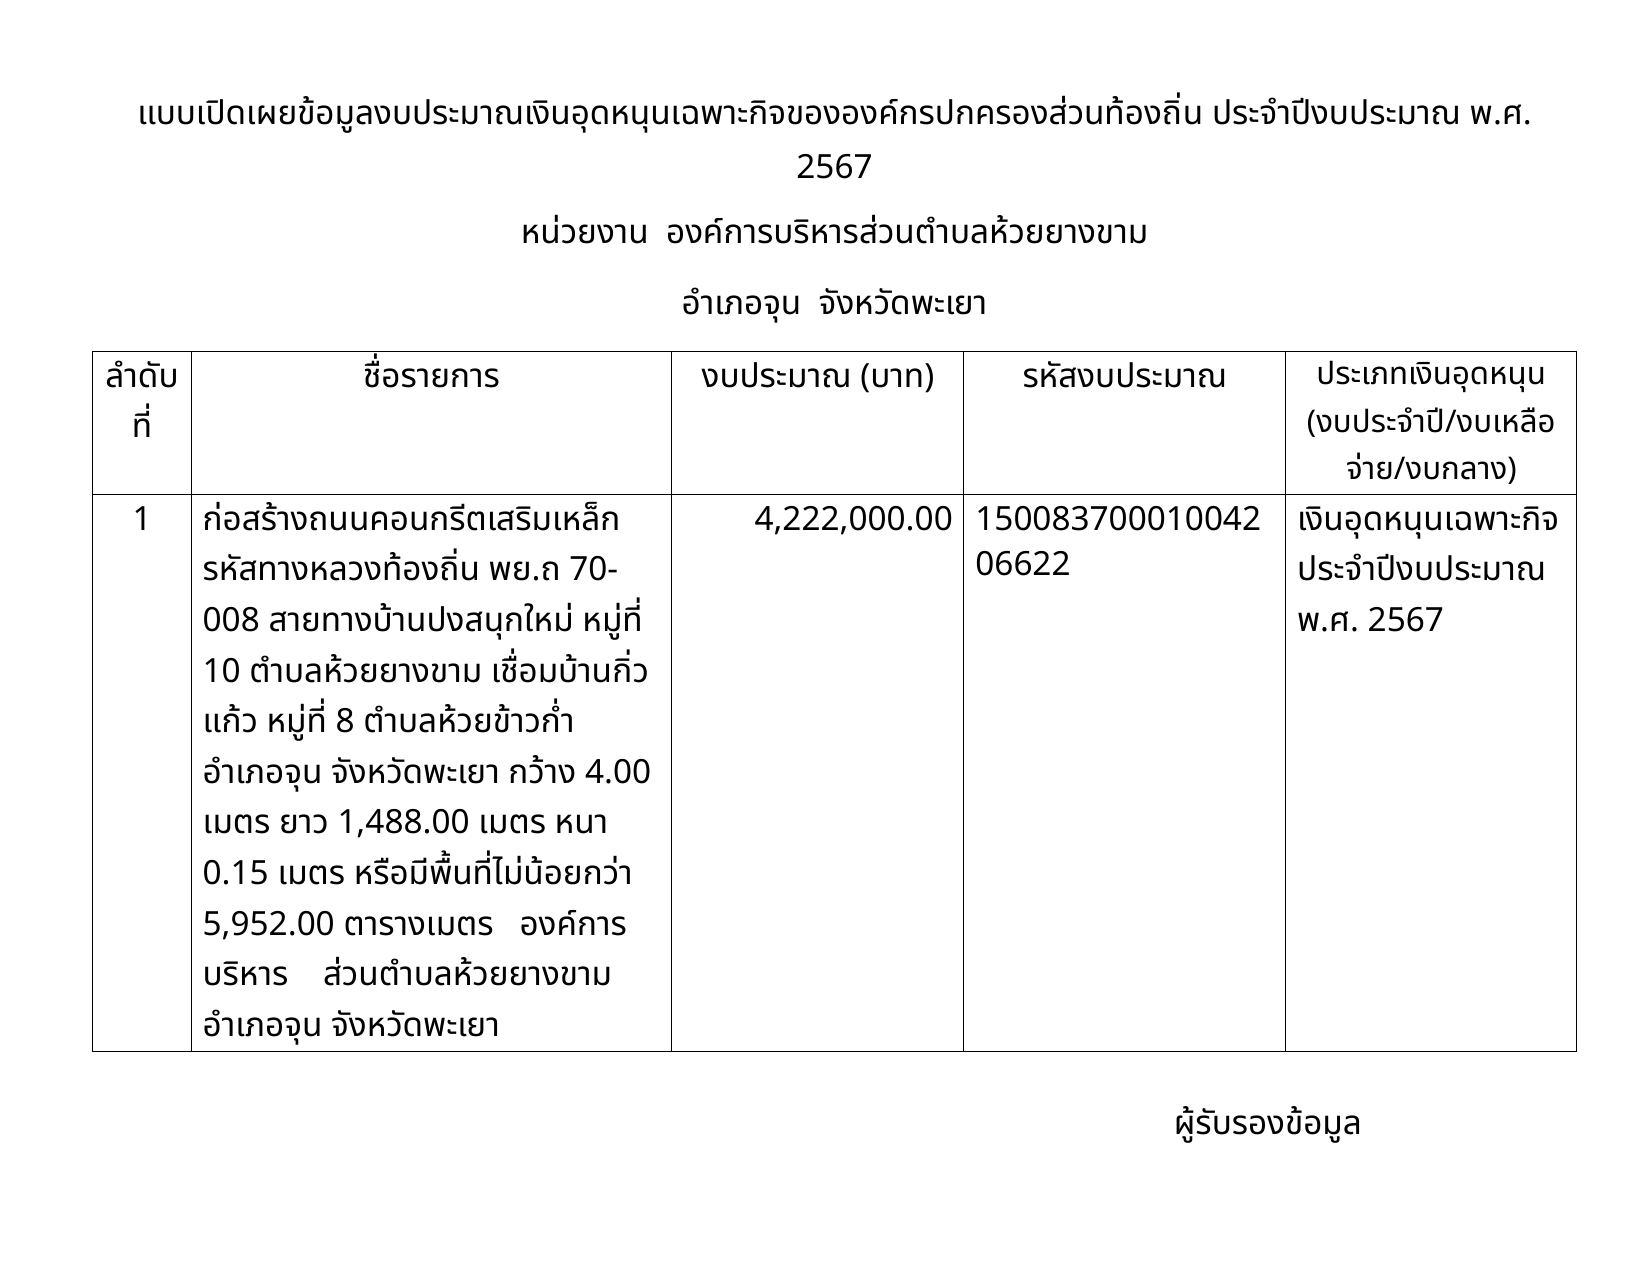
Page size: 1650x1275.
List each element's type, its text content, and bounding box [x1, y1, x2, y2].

table_cell 15008370001004206622 [964, 495, 1285, 1051]
table_cell เงินอุดหนุนเฉพาะกิจ ประจำปีงบประมาณ พ.ศ. 2567 [1286, 495, 1576, 1051]
table_header รหัสงบประมาณ [964, 352, 1285, 494]
text หน่วยงาน องค์การบริหารส่วนตำบลห้วยยางขาม [103, 208, 1565, 259]
table_header งบประมาณ (บาท) [672, 352, 963, 494]
text ผู้รับรองข้อมูล [103, 1099, 1565, 1149]
text อำเภอจุน จังหวัดพะเยา [103, 279, 1565, 330]
table_header ชื่อรายการ [192, 352, 671, 494]
table_header ลำดับที่ [93, 352, 191, 494]
table_header ประเภทเงินอุดหนุน (งบประจำปี/งบเหลือจ่าย/งบกลาง) [1286, 352, 1576, 494]
table_cell ก่อสร้างถนนคอนกรีตเสริมเหล็ก รหัสทางหลวงท้องถิ่น พย.ถ 70-008 สายทางบ้านปงสนุกใหม่ หมู่ที่ 10 ตำบลห้วยยางขาม เชื่อมบ้านกิ่วแก้ว หมู่ที่ 8 ตำบลห้วยข้าวก่ำ อำเภอจุน จังหวัดพะเยา กว้าง 4.00 เมตร ยาว 1,488.00 เมตร หนา 0.15 เมตร หรือมีพื้นที่ไม่น้อยกว่า 5,952.00 ตารางเมตร องค์การบริหาร ส่วนตำบลห้วยยางขาม อำเภอจุน จังหวัดพะเยา [192, 495, 671, 1051]
table_cell 1 [93, 495, 191, 1051]
table_cell 4,222,000.00 [672, 495, 963, 1051]
text แบบเปิดเผยข้อมูลงบประมาณเงินอุดหนุนเฉพาะกิจขององค์กรปกครองส่วนท้องถิ่น ประจำปีงบประมาณ พ.ศ. 2567 [103, 89, 1565, 188]
